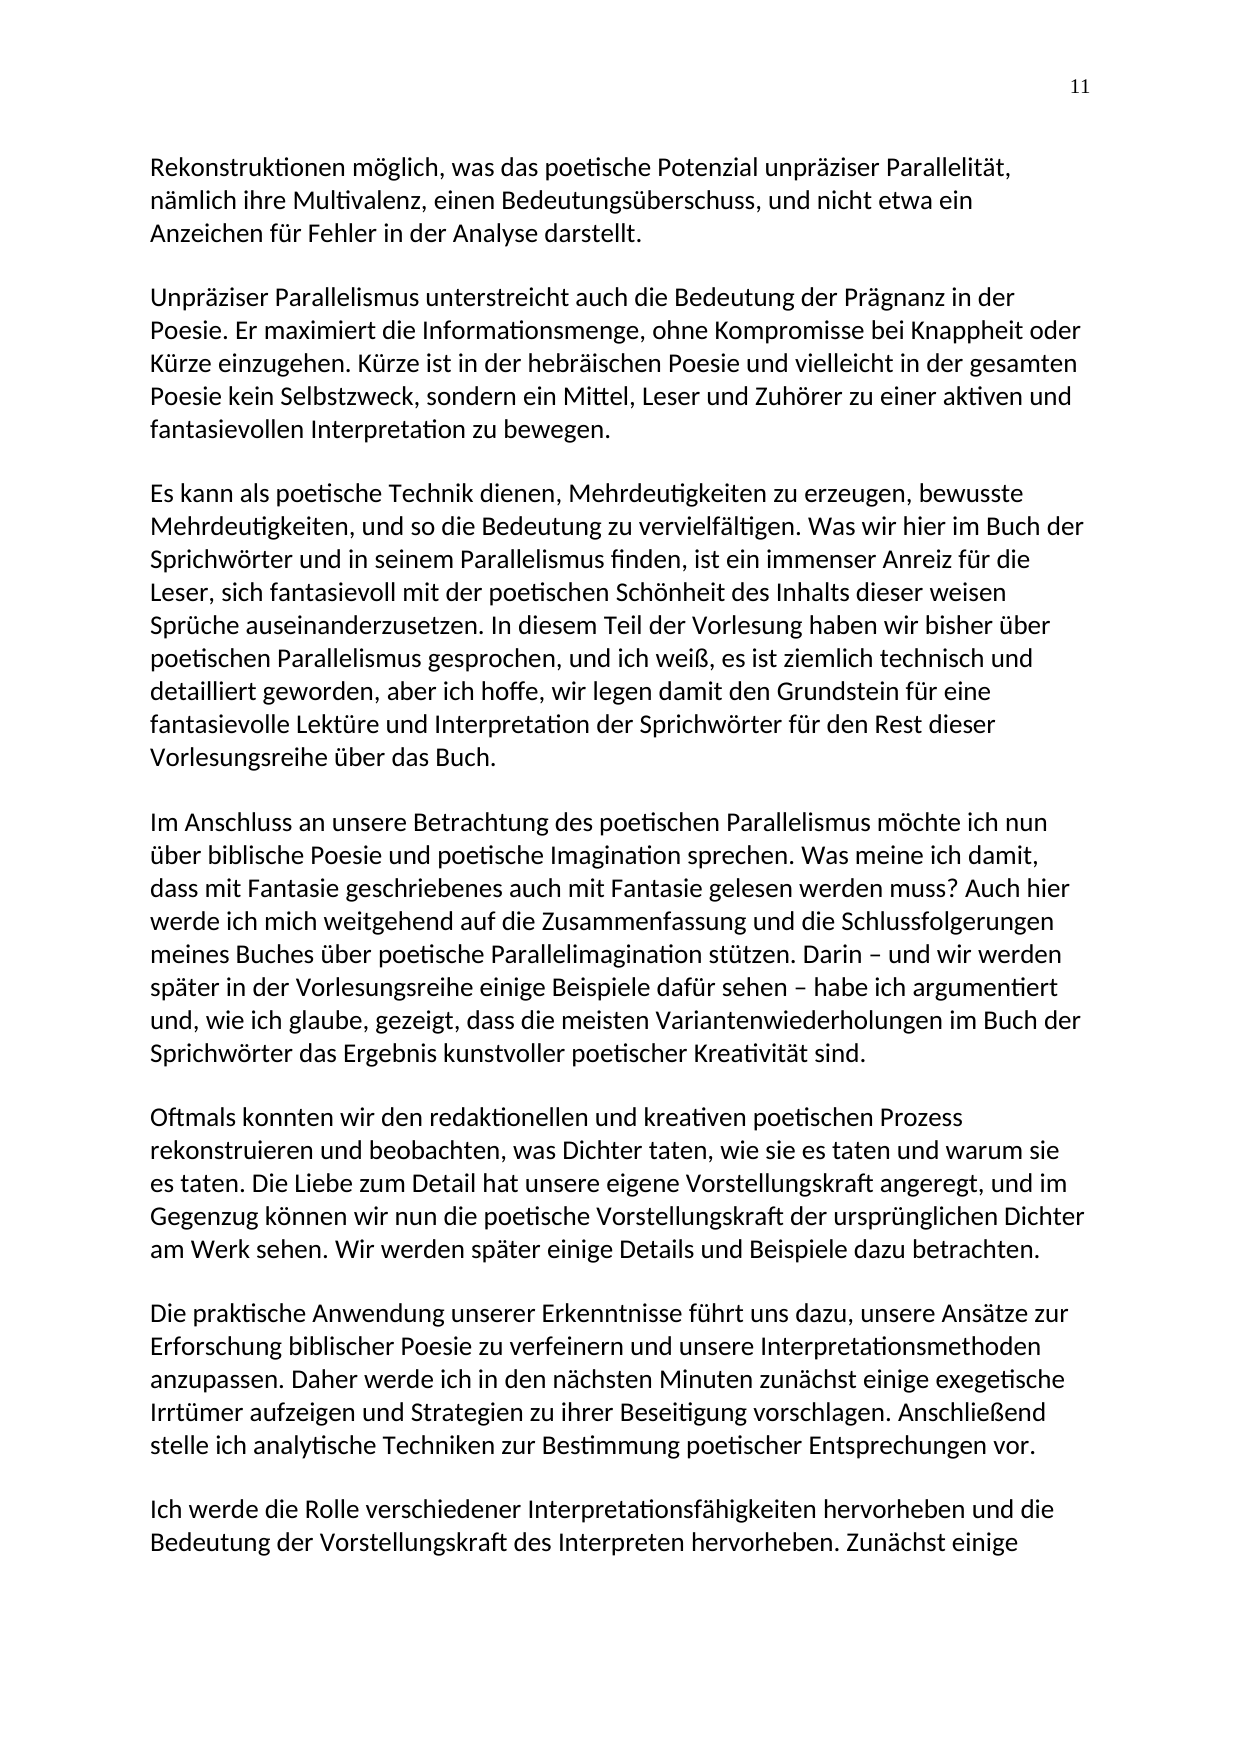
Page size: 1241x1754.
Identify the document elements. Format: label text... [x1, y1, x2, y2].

text Es kann als poetische Technik dienen, Mehrdeutigkeiten zu erzeugen, bewusste Mehrdeutigkeiten, und so die Bedeutung zu vervielfältigen. Was wir hier im Buch der Sprichwörter und in seinem Parallelismus finden, ist ein immenser Anreiz für die Leser, sich fantasievoll mit der poetischen Schönheit des Inhalts dieser weisen Sprüche auseinanderzusetzen. In diesem Teil der Vorlesung haben wir bisher über poetischen Parallelismus gesprochen, und ich weiß, es ist ziemlich technisch und detailliert geworden, aber ich hoffe, wir legen damit den Grundstein für eine fantasievolle Lektüre und Interpretation der Sprichwörter für den Rest dieser Vorlesungsreihe über das Buch. [150, 476, 1090, 774]
text Im Anschluss an unsere Betrachtung des poetischen Parallelismus möchte ich nun über biblische Poesie und poetische Imagination sprechen. Was meine ich damit, dass mit Fantasie geschriebenes auch mit Fantasie gelesen werden muss? Auch hier werde ich mich weitgehend auf die Zusammenfassung und die Schlussfolgerungen meines Buches über poetische Parallelimagination stützen. Darin – und wir werden später in der Vorlesungsreihe einige Beispiele dafür sehen – habe ich argumentiert und, wie ich glaube, gezeigt, dass die meisten Variantenwiederholungen im Buch der Sprichwörter das Ergebnis kunstvoller poetischer Kreativität sind. [150, 805, 1090, 1069]
text Unpräziser Parallelismus unterstreicht auch die Bedeutung der Prägnanz in der Poesie. Er maximiert die Informationsmenge, ohne Kompromisse bei Knappheit oder Kürze einzugehen. Kürze ist in der hebräischen Poesie und vielleicht in der gesamten Poesie kein Selbstzweck, sondern ein Mittel, Leser und Zuhörer zu einer aktiven und fantasievollen Interpretation zu bewegen. [150, 280, 1090, 445]
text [150, 1493, 1090, 1559]
text Die praktische Anwendung unserer Erkenntnisse führt uns dazu, unsere Ansätze zur Erforschung biblischer Poesie zu verfeinern und unsere Interpretationsmethoden anzupassen. Daher werde ich in den nächsten Minuten zunächst einige exegetische Irrtümer aufzeigen und Strategien zu ihrer Beseitigung vorschlagen. Anschließend stelle ich analytische Techniken zur Bestimmung poetischer Entsprechungen vor. [150, 1296, 1090, 1461]
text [150, 150, 1090, 249]
text Oftmals konnten wir den redaktionellen und kreativen poetischen Prozess rekonstruieren und beobachten, was Dichter taten, wie sie es taten und warum sie es taten. Die Liebe zum Detail hat unsere eigene Vorstellungskraft angeregt, und im Gegenzug können wir nun die poetische Vorstellungskraft der ursprünglichen Dichter am Werk sehen. Wir werden später einige Details und Beispiele dazu betrachten. [150, 1100, 1090, 1265]
